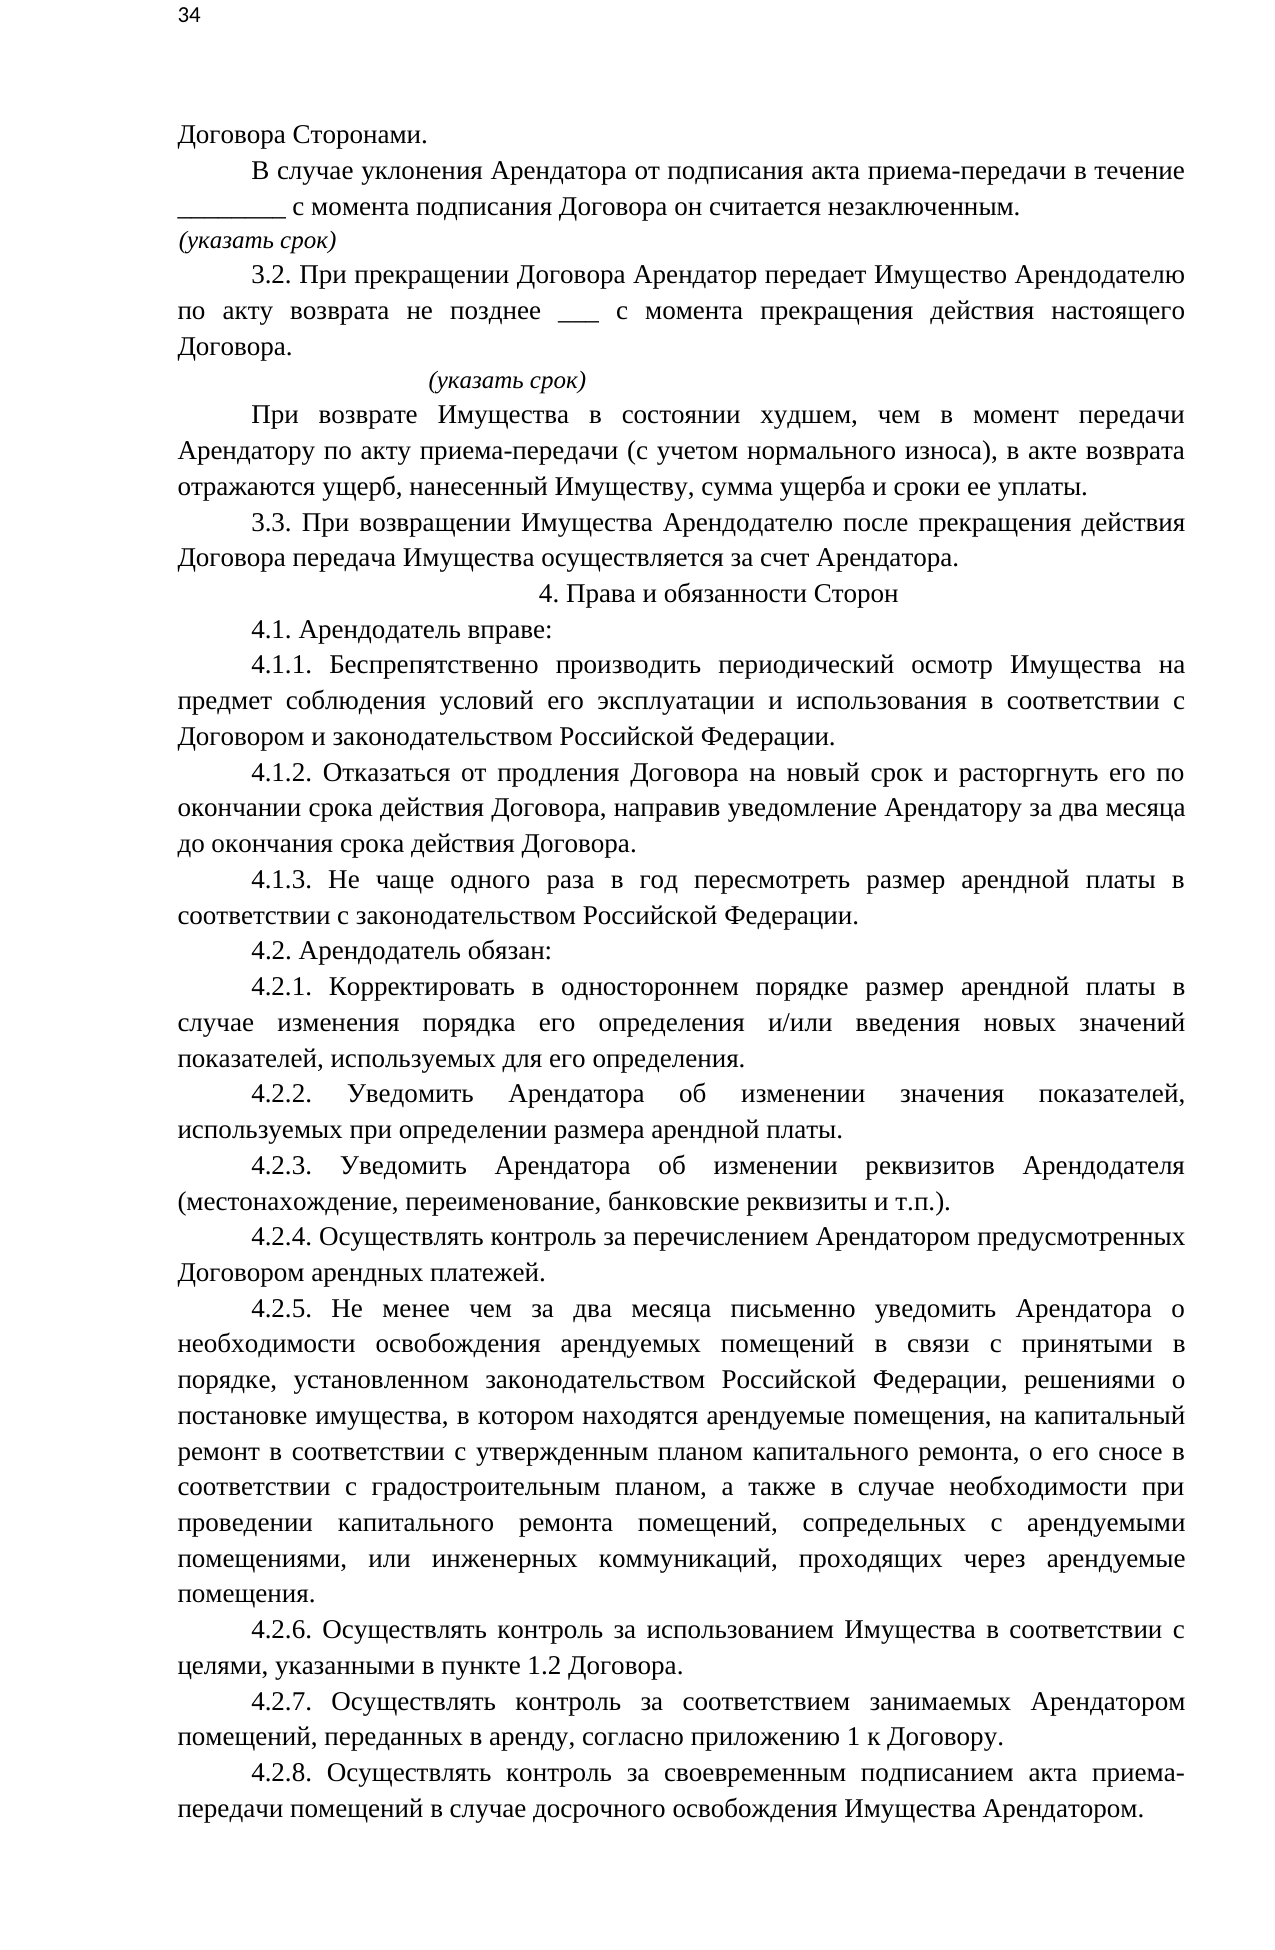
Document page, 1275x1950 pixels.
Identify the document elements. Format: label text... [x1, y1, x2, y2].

text 3.3. При возвращении Имущества Арендодателю после прекращения действия Договора передача Имущества осуществляется за счет Арендатора. [177, 506, 1186, 573]
text 4.2.1. Корректировать в одностороннем порядке размер арендной платы в случае изменения порядка его определения и/или введения новых значений показателей, используемых для его определения. [177, 970, 1186, 1073]
text 4.2.5. Не менее чем за два месяца письменно уведомить Арендатора о необходимости освобождения арендуемых помещений в связи с принятыми в порядке, установленном законодательством Российской Федерации, решениями о постановке имущества, в котором находятся арендуемые помещения, на капитальный ремонт в соответствии с утвержденным планом капитального ремонта, о его сносе в соответствии с градостроительным планом, а также в случае необходимости при проведении капитального ремонта помещений, сопредельных с арендуемыми помещениями, или инженерных коммуникаций, проходящих через арендуемые помещения. [177, 1292, 1186, 1609]
text 4.2.7. Осуществлять контроль за соответствием занимаемых Арендатором помещений, переданных в аренду, согласно приложению 1 к Договору. [177, 1685, 1186, 1752]
text 4.2.2. Уведомить Арендатора об изменении значения показателей, используемых при определении размера арендной платы. [177, 1077, 1186, 1144]
text 3.2. При прекращении Договора Арендатор передает Имущество Арендодателю по акту возврата не позднее ___ с момента прекращения действия настоящего Договора. [177, 258, 1186, 361]
text 4. Права и обязанности Сторон [177, 577, 1186, 608]
text 4.2. Арендодатель обязан: [177, 934, 1186, 966]
text При возврате Имущества в состоянии худшем, чем в момент передачи Арендатору по акту приема-передачи (с учетом нормального износа), в акте возврата отражаются ущерб, нанесенный Имуществу, сумма ущерба и сроки ее уплаты. [177, 398, 1186, 501]
text (указать срок) [177, 366, 1275, 394]
text 4.2.3. Уведомить Арендатора об изменении реквизитов Арендодателя (местонахождение, переименование, банковские реквизиты и т.п.). [177, 1149, 1186, 1216]
text Договора Сторонами. [177, 118, 1186, 149]
text 4.1. Арендодатель вправе: [177, 613, 1186, 644]
text 4.2.4. Осуществлять контроль за перечислением Арендатором предусмотренных Договором арендных платежей. [177, 1220, 1186, 1287]
text (указать срок) [177, 225, 340, 254]
text 4.1.1. Беспрепятственно производить периодический осмотр Имущества на предмет соблюдения условий его эксплуатации и использования в соответствии с Договором и законодательством Российской Федерации. [177, 649, 1186, 751]
text 4.1.3. Не чаще одного раза в год пересмотреть размер арендной платы в соответствии с законодательством Российской Федерации. [177, 863, 1186, 930]
text 4.2.8. Осуществлять контроль за своевременным подписанием акта приема-передачи помещений в случае досрочного освобождения Имущества Арендатором. [177, 1756, 1186, 1823]
text 4.1.2. Отказаться от продления Договора на новый срок и расторгнуть его по окончании срока действия Договора, направив уведомление Арендатору за два месяца до окончания срока действия Договора. [177, 756, 1186, 858]
text 4.2.6. Осуществлять контроль за использованием Имущества в соответствии с целями, указанными в пункте 1.2 Договора. [177, 1613, 1186, 1680]
text В случае уклонения Арендатора от подписания акта приема-передачи в течение ________ с момента подписания Договора он считается незаключенным. [177, 154, 1186, 221]
